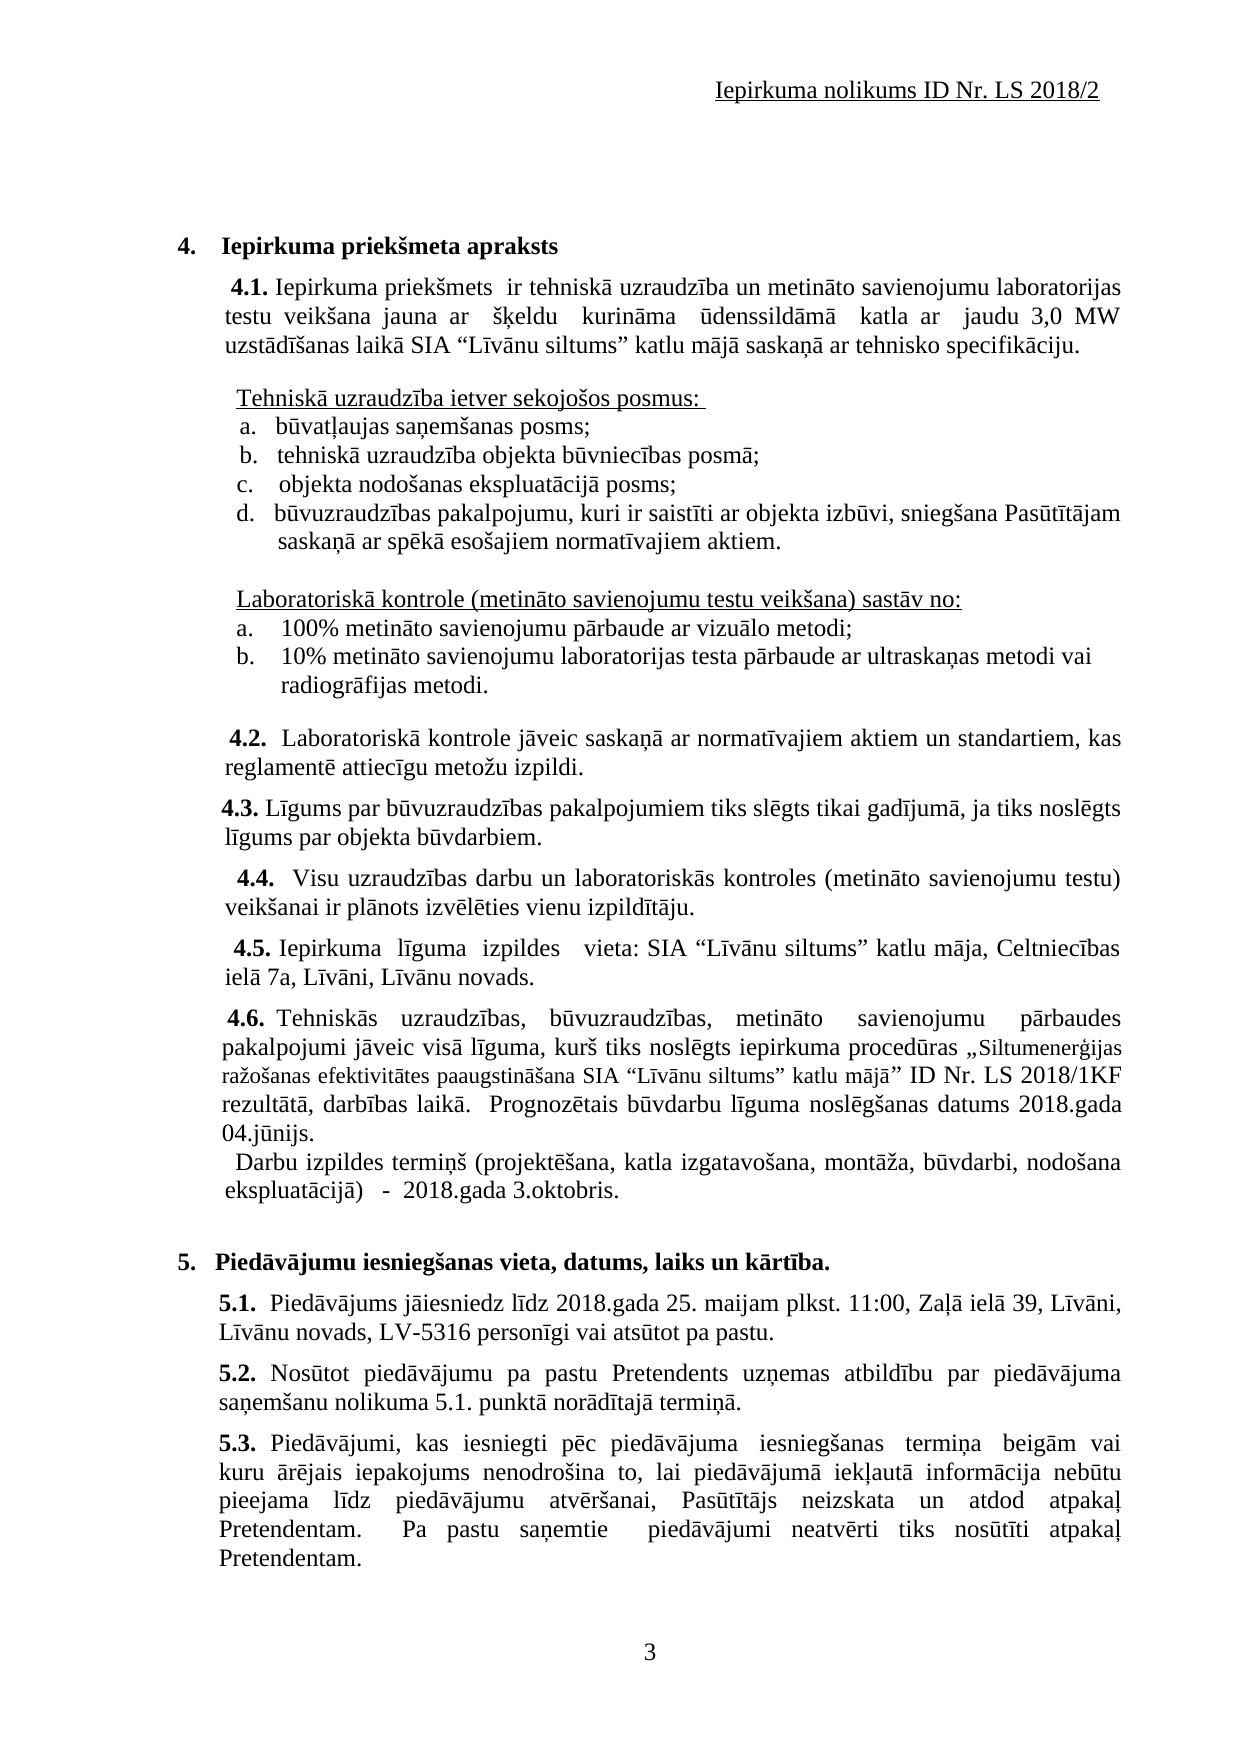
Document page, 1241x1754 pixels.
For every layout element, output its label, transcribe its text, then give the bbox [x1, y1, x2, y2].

subtitle 4. Iepirkuma priekšmeta apraksts [177, 231, 1122, 260]
text 5. Piedāvājumu iesniegšanas vieta, datums, laiks un kārtība. [177, 1247, 1122, 1276]
list 5.2. Nosūtot piedāvājumu pa pastu Pretendents uzņemas atbildību par piedāvājuma saņemšanu nolikuma 5.1. punktā norādītajā termiņā. [218, 1358, 1122, 1416]
list 5.3. Piedāvājumi, kas iesniegti pēc piedāvājuma iesniegšanas termiņa beigām vai kuru ārējais iepakojums nenodrošina to, lai piedāvājumā iekļautā informācija nebūtu pieejama līdz piedāvājumu atvēršanai, Pasūtītājs neizskata un atdod atpakaļ Pretendentam. Pa pastu saņemtie piedāvājumi neatvērti tiks nosūtīti atpakaļ Pretendentam. [218, 1428, 1122, 1572]
text 4.4. Visu uzraudzības darbu un laboratoriskās kontroles (metināto savienojumu testu) veikšanai ir plānots izvēlēties vienu izpildītāju. [177, 863, 1122, 920]
list 4.5. Iepirkuma līguma izpildes vieta: SIA “Līvānu siltums” katlu māja, Celtniecības ielā 7a, Līvāni, Līvānu novads. [177, 933, 1122, 990]
text a. būvatļaujas saņemšanas posms; [221, 411, 1122, 440]
list 100% metināto savienojumu pārbaude ar vizuālo metodi; [236, 613, 1122, 641]
list 4.1. Iepirkuma priekšmets ir tehniskā uzraudzība un metināto savienojumu laboratorijas testu veikšana jauna ar šķeldu kurināma ūdenssildāmā katla ar jaudu 3,0 MW uzstādīšanas laikā SIA “Līvānu siltums” katlu mājā saskaņā ar tehnisko specifikāciju. [177, 272, 1122, 359]
text Darbu izpildes termiņš (projektēšana, katla izgatavošana, montāža, būvdarbi, nodošana ekspluatācijā) - 2018.gada 3.oktobris. [177, 1147, 1122, 1204]
text Laboratoriskā kontrole (metināto savienojumu testu veikšana) sastāv no: [177, 584, 1122, 613]
text 4.6. Tehniskās uzraudzības, būvuzraudzības, metināto savienojumu pārbaudes pakalpojumi jāveic visā līguma, kurš tiks noslēgts iepirkuma procedūras „Siltumenerģijas ražošanas efektivitātes paaugstināšana SIA “Līvānu siltums” katlu mājā” ID Nr. LS 2018/1KF rezultātā, darbības laikā. Prognozētais būvdarbu līguma noslēgšanas datums 2018.gada 04.jūnijs. [216, 1003, 1122, 1147]
list 10% metināto savienojumu laboratorijas testa pārbaude ar ultraskaņas metodi vai radiogrāfijas metodi. [236, 641, 1122, 699]
text d. būvuzraudzības pakalpojumu, kuri ir saistīti ar objekta izbūvi, sniegšana Pasūtītājam saskaņā ar spēkā esošajiem normatīvajiem aktiem. [236, 498, 1122, 555]
list 5.1. Piedāvājums jāiesniedz līdz 2018.gada 25. maijam plkst. 11:00, Zaļā ielā 39, Līvāni, Līvānu novads, LV-5316 personīgi vai atsūtot pa pastu. [218, 1288, 1122, 1346]
text Tehniskā uzraudzība ietver sekojošos posmus: [177, 383, 1122, 411]
text 4.3. Līgums par būvuzraudzības pakalpojumiem tiks slēgts tikai gadījumā, ja tiks noslēgts līgums par objekta būvdarbiem. [177, 793, 1122, 850]
text c. objekta nodošanas ekspluatācijā posms; [161, 469, 1122, 498]
text 4.2. Laboratoriskā kontrole jāveic saskaņā ar normatīvajiem aktiem un standartiem, kas reglamentē attiecīgu metožu izpildi. [177, 723, 1122, 780]
text b. tehniskā uzraudzība objekta būvniecības posmā; [221, 440, 1122, 469]
